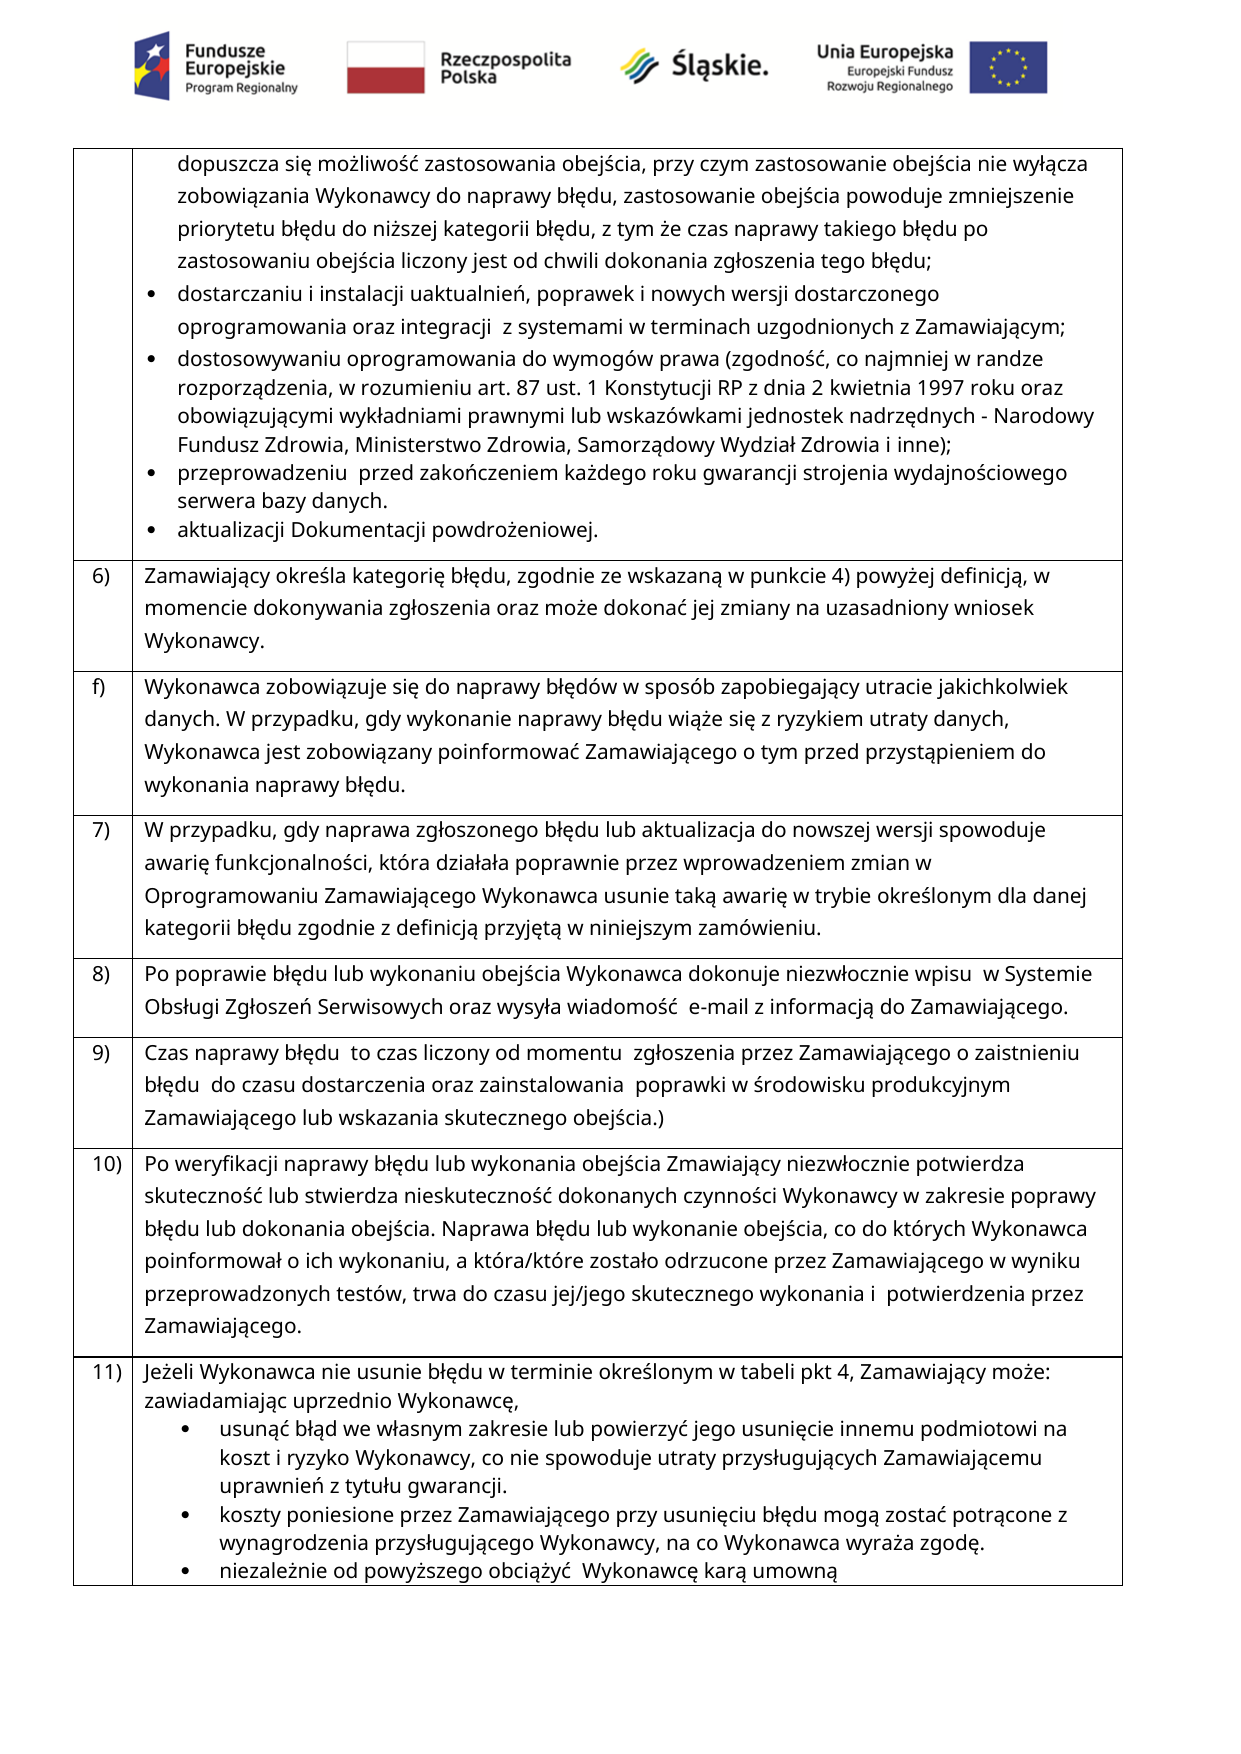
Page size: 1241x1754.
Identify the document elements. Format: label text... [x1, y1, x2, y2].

table_cell [74, 816, 132, 958]
picture [118, 14, 1064, 116]
table_cell Po weryfikacji naprawy błędu lub wykonania obejścia Zmawiający niezwłocznie potwierdza skuteczność lub stwierdza nieskuteczność dokonanych czynności Wykonawcy w zakresie poprawy błędu lub dokonania obejścia. Naprawa błędu lub wykonanie obejścia, co do których Wykonawca poinformował o ich wykonaniu, a która/które zostało odrzucone przez Zamawiającego w wyniku przeprowadzonych testów, trwa do czasu jej/jego skutecznego wykonania i potwierdzenia przez Zamawiającego. [133, 1149, 1122, 1356]
table_cell [74, 672, 132, 814]
table_cell [74, 959, 132, 1037]
table_cell [74, 1038, 132, 1148]
table_cell Zamawiający określa kategorię błędu, zgodnie ze wskazaną w punkcie 4) powyżej definicją, w momencie dokonywania zgłoszenia oraz może dokonać jej zmiany na uzasadniony wniosek Wykonawcy. [133, 561, 1122, 671]
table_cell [133, 149, 1122, 560]
table_cell W przypadku, gdy naprawa zgłoszonego błędu lub aktualizacja do nowszej wersji spowoduje awarię funkcjonalności, która działała poprawnie przez wprowadzeniem zmian w Oprogramowaniu Zamawiającego Wykonawca usunie taką awarię w trybie określonym dla danej kategorii błędu zgodnie z definicją przyjętą w niniejszym zamówieniu. [133, 816, 1122, 958]
table_cell Wykonawca zobowiązuje się do naprawy błędów w sposób zapobiegający utracie jakichkolwiek danych. W przypadku, gdy wykonanie naprawy błędu wiąże się z ryzykiem utraty danych, Wykonawca jest zobowiązany poinformować Zamawiającego o tym przed przystąpieniem do wykonania naprawy błędu. [133, 672, 1122, 814]
table_cell Po poprawie błędu lub wykonaniu obejścia Wykonawca dokonuje niezwłocznie wpisu w Systemie Obsługi Zgłoszeń Serwisowych oraz wysyła wiadomość e-mail z informacją do Zamawiającego. [133, 959, 1122, 1037]
table_cell [74, 149, 132, 560]
table_cell [74, 1149, 132, 1356]
table_cell [74, 561, 132, 671]
table_cell [74, 1358, 132, 1585]
table_cell Jeżeli Wykonawca nie usunie błędu w terminie określonym w tabeli pkt 4, Zamawiający może: zawiadamiając uprzednio Wykonawcę, usunąć błąd we własnym zakresie lub powierzyć jego usunięcie innemu podmiotowi na koszt i ryzyko Wykonawcy, co nie spowoduje utraty przysługujących Zamawiającemu uprawnień z tytułu gwarancji. koszty poniesione przez Zamawiającego przy usunięciu błędu mogą zostać potrącone z wynagrodzenia przysługującego Wykonawcy, na co Wykonawca wyraża zgodę. niezależnie od powyższego obciążyć Wykonawcę karą umowną [133, 1358, 1122, 1585]
table_cell Czas naprawy błędu to czas liczony od momentu zgłoszenia przez Zamawiającego o zaistnieniu błędu do czasu dostarczenia oraz zainstalowania poprawki w środowisku produkcyjnym Zamawiającego lub wskazania skutecznego obejścia.) [133, 1038, 1122, 1148]
